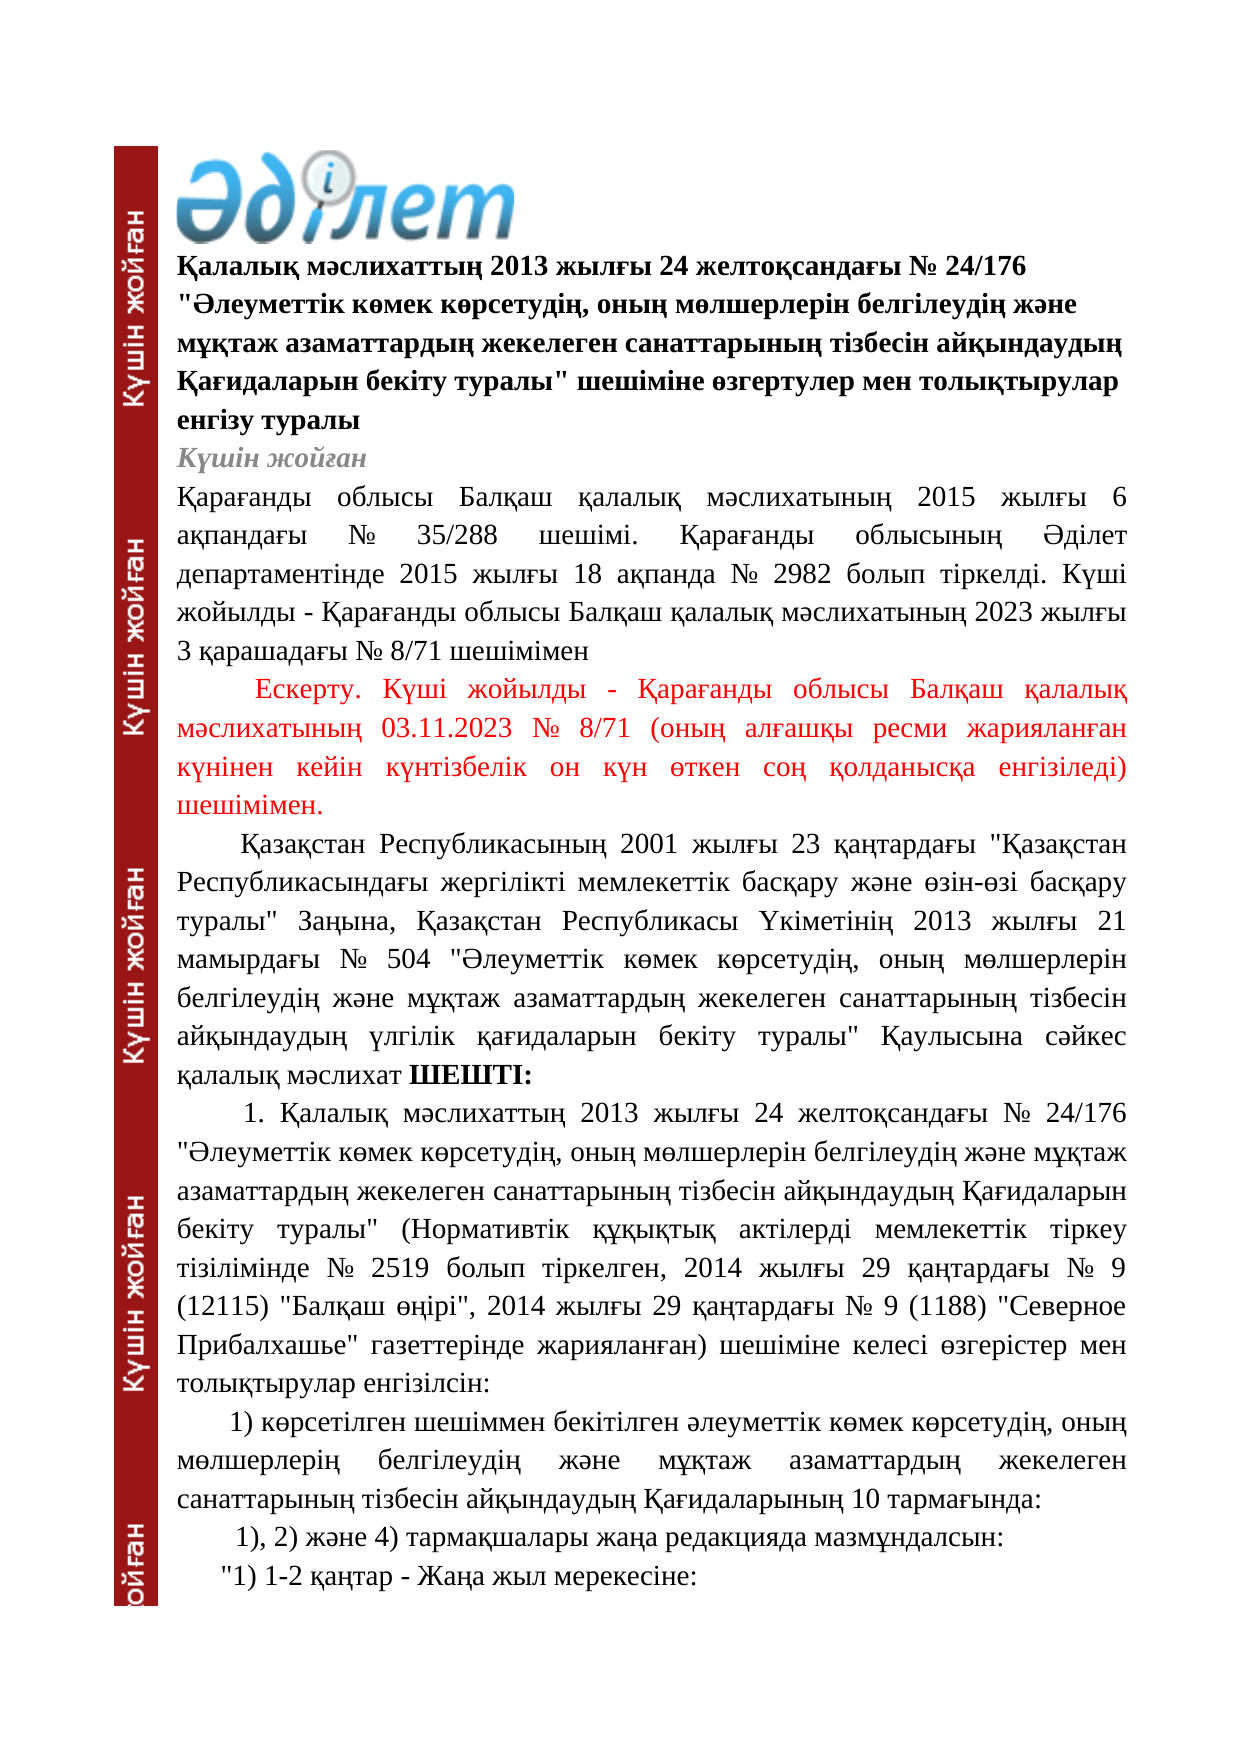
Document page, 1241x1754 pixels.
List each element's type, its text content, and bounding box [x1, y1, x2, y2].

text 1) көрсетілген шешіммен бекітілген әлеуметтік көмек көрсетудің, оның мөлшерлерің белгілеудің және мұқтаж азаматтардың жекелеген санаттарының тізбесін айқындаудың Қағидаларының 10 тармағында: [112, 1404, 1128, 1514]
picture [114, 1091, 158, 1096]
text "1) 1-2 қаңтар - Жаңа жыл мерекесіне: [112, 1558, 1128, 1592]
picture [176, 150, 515, 244]
picture [114, 1514, 158, 1519]
text 1), 2) және 4) тармақшалары жаңа редакцияда мазмұндалсын: [112, 1519, 1128, 1553]
picture [114, 1592, 158, 1606]
picture [114, 146, 158, 248]
picture [114, 821, 158, 826]
picture [114, 1553, 158, 1558]
text Қазақстан Республикасының 2001 жылғы 23 қаңтардағы "Қазақстан Республикасындағы жергілікті мемлекеттік басқару және өзін-өзі басқару туралы" Заңына, Қазақстан Республикасы Үкіметінің 2013 жылғы 21 мамырдағы № 504 "Әлеуметтік көмек көрсетудің, оның мөлшерлерін белгілеудің және мұқтаж азаматтардың жекелеген санаттарының тізбесін айқындаудың үлгілік қағидаларын бекіту туралы" Қаулысына сәйкес қалалық мәслихат ШЕШТІ: [112, 826, 1128, 1091]
picture [114, 474, 158, 479]
picture [114, 435, 158, 440]
text Күшін жойған [112, 440, 1128, 474]
text 1. Қалалық мәслихаттың 2013 жылғы 24 желтоқсандағы № 24/176 "Әлеуметтік көмек көрсетудің, оның мөлшерлерін белгілеудің және мұқтаж азаматтардың жекелеген санаттарының тізбесін айқындаудың Қағидаларын бекіту туралы" (Нормативтік құқықтық актілерді мемлекеттік тіркеу тізілімінде № 2519 болып тіркелген, 2014 жылғы 29 қаңтардағы № 9 (12115) "Балқаш өңірі", 2014 жылғы 29 қаңтардағы № 9 (1188) "Северное Прибалхашье" газеттерінде жарияланған) шешіміне келесі өзгерістер мен толықтырулар енгізілсін: [112, 1096, 1128, 1399]
picture [114, 667, 158, 672]
text Ескерту. Күші жойылды - Қарағанды облысы Балқаш қалалық мәслихатының 03.11.2023 № 8/71 (оның алғашқы ресми жарияланған күнінен кейін күнтізбелік он күн өткен соң қолданысқа енгізіледі) шешімімен. [112, 672, 1128, 821]
picture [114, 1399, 158, 1404]
text Қалалық мәслихаттың 2013 жылғы 24 желтоқсандағы № 24/176 "Әлеуметтік көмек көрсетудің, оның мөлшерлерін белгілеудің және мұқтаж азаматтардың жекелеген санаттарының тізбесін айқындаудың Қағидаларын бекіту туралы" шешіміне өзгертулер мен толықтырулар енгізу туралы [112, 248, 1128, 435]
text Қарағанды облысы Балқаш қалалық мәслихатының 2015 жылғы 6 ақпандағы № 35/288 шешімі. Қарағанды облысының Әділет департаментінде 2015 жылғы 18 ақпанда № 2982 болып тіркелді. Күші жойылды - Қарағанды облысы Балқаш қалалық мәслихатының 2023 жылғы 3 қарашадағы № 8/71 шешімімен [112, 479, 1128, 667]
